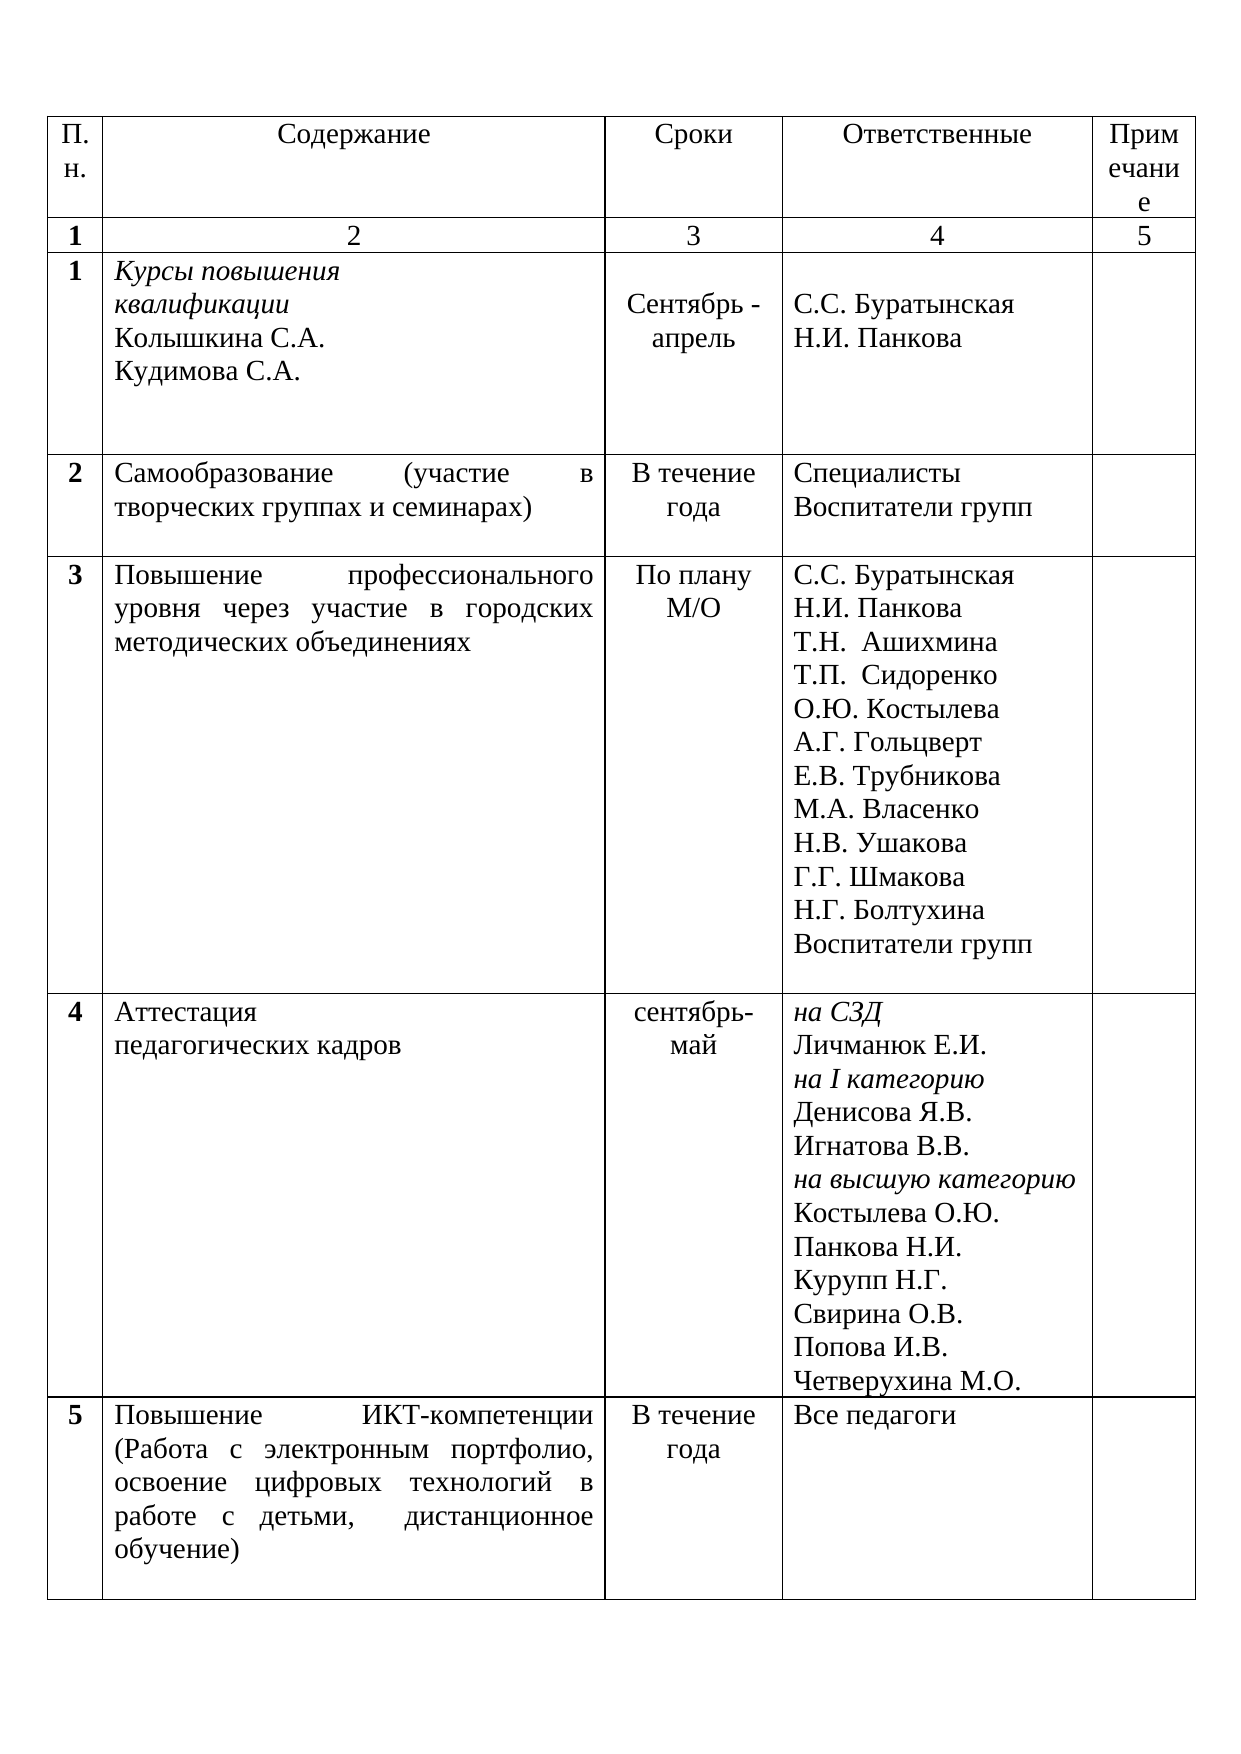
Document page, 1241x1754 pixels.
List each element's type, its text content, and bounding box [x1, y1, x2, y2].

table_header Содержание [103, 117, 604, 217]
table_cell [1093, 557, 1195, 993]
table_cell Все педагоги [783, 1398, 1092, 1599]
table_cell [1093, 1398, 1195, 1599]
table_header Примечание [1093, 117, 1195, 217]
table_cell Специалисты Воспитатели групп [783, 455, 1092, 556]
table_cell 1 [48, 253, 102, 454]
table_header Ответственные [783, 117, 1092, 217]
table_cell 1 [48, 218, 102, 252]
table_cell С.С. Буратынская Н.И. Панкова Т.Н. Ашихмина Т.П. Сидоренко О.Ю. Костылева А.Г. Гольцверт Е.В. Трубникова М.А. Власенко Н.В. Ушакова Г.Г. Шмакова Н.Г. Болтухина Воспитатели групп [783, 557, 1092, 993]
table_cell на СЗД Личманюк Е.И. на I категорию Денисова Я.В. Игнатова В.В. на высшую категорию Костылева О.Ю. Панкова Н.И. Курупп Н.Г. Свирина О.В. Попова И.В. Четверухина М.О. [783, 994, 1092, 1396]
table_cell сентябрь-май [606, 994, 782, 1396]
table_cell Самообразование (участие в творческих группах и семинарах) [103, 455, 604, 556]
table_cell Повышение профессионального уровня через участие в городских методических объединениях [103, 557, 604, 993]
table_cell [1093, 455, 1195, 556]
table_cell С.С. Буратынская Н.И. Панкова [783, 253, 1092, 454]
table_cell [1093, 253, 1195, 454]
table_cell Повышение ИКТ-компетенции (Работа с электронным портфолио, освоение цифровых технологий в работе с детьми, дистанционное обучение) [103, 1398, 604, 1599]
table_cell 5 [1093, 218, 1195, 252]
table_cell 2 [103, 218, 604, 252]
table_cell По плану М/О [606, 557, 782, 993]
table_cell 2 [48, 455, 102, 556]
table_cell 4 [48, 994, 102, 1396]
table_cell 4 [783, 218, 1092, 252]
table_cell 5 [48, 1398, 102, 1599]
table_cell В течение года [606, 1398, 782, 1599]
table_cell Курсы повышения квалификации Колышкина С.А. Кудимова С.А. [103, 253, 604, 454]
table_header П.н. [48, 117, 102, 217]
table_cell Сентябрь - апрель [606, 253, 782, 454]
table_cell 3 [606, 218, 782, 252]
table_cell Аттестация педагогических кадров [103, 994, 604, 1396]
table_cell [1093, 994, 1195, 1396]
table_header Сроки [606, 117, 782, 217]
table_cell 3 [48, 557, 102, 993]
table_cell В течение года [606, 455, 782, 556]
